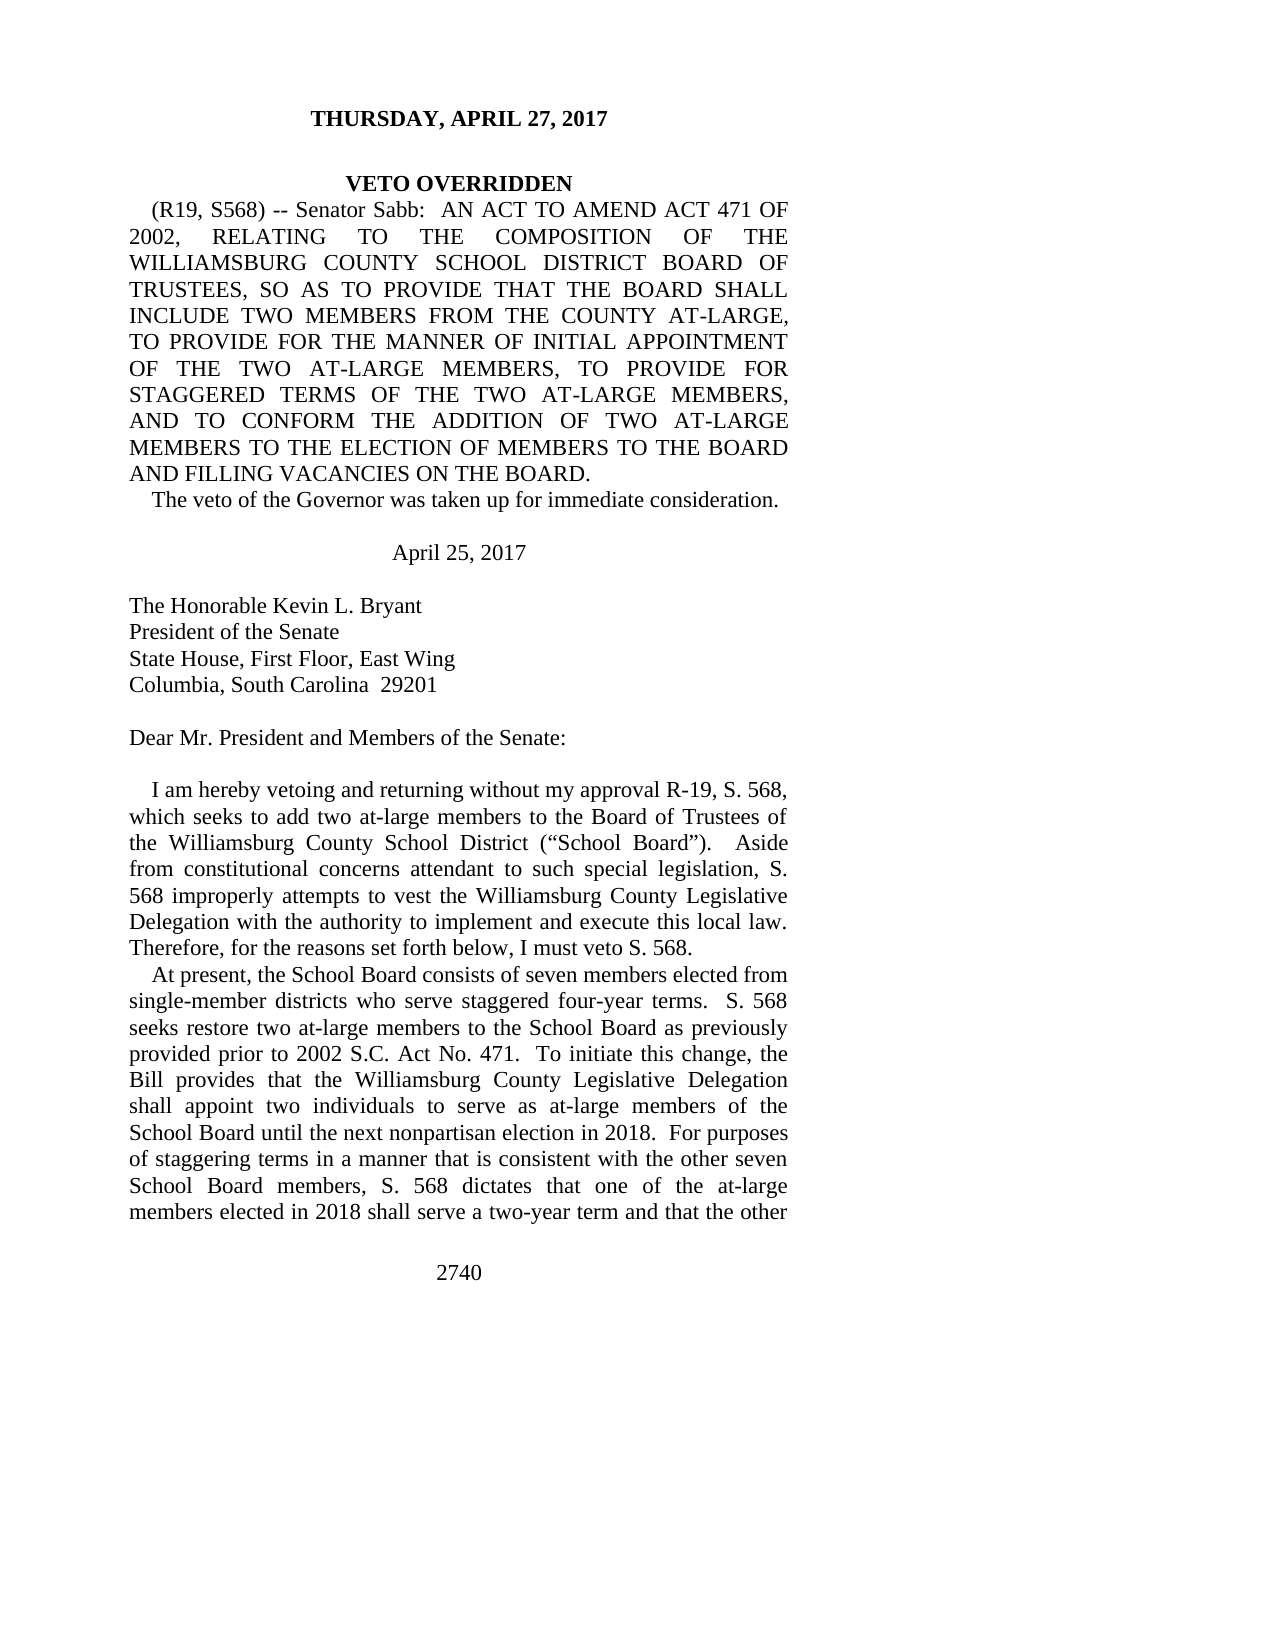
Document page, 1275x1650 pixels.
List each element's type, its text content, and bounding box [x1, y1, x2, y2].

text Columbia, South Carolina 29201 [129, 671, 789, 697]
text April 25, 2017 [129, 539, 789, 566]
text (R19, S568) -- Senator Sabb: AN ACT TO AMEND ACT 471 OF 2002, RELATING TO THE COMPOSITION OF THE WILLIAMSBURG COUNTY SCHOOL DISTRICT BOARD OF TRUSTEES, SO AS TO PROVIDE THAT THE BOARD SHALL INCLUDE TWO MEMBERS FROM THE COUNTY AT-LARGE, TO PROVIDE FOR THE MANNER OF INITIAL APPOINTMENT OF THE TWO AT-LARGE MEMBERS, TO PROVIDE FOR STAGGERED TERMS OF THE TWO AT-LARGE MEMBERS, AND TO CONFORM THE ADDITION OF TWO AT-LARGE MEMBERS TO THE ELECTION OF MEMBERS TO THE BOARD AND FILLING VACANCIES ON THE BOARD. [129, 197, 789, 486]
text State House, First Floor, East Wing [129, 644, 789, 671]
text The veto of the Governor was taken up for immediate consideration. [129, 486, 789, 513]
text VETO OVERRIDDEN [129, 170, 789, 197]
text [129, 961, 789, 1224]
text President of the Senate [129, 618, 789, 644]
text Dear Mr. President and Members of the Senate: [129, 724, 789, 750]
text The Honorable Kevin L. Bryant [129, 592, 789, 618]
text I am hereby vetoing and returning without my approval R-19, S. 568, which seeks to add two at-large members to the Board of Trustees of the Williamsburg County School District (“School Board”). Aside from constitutional concerns attendant to such special legislation, S. 568 improperly attempts to vest the Williamsburg County Legislative Delegation with the authority to implement and execute this local law. Therefore, for the reasons set forth below, I must veto S. 568. [129, 776, 789, 961]
